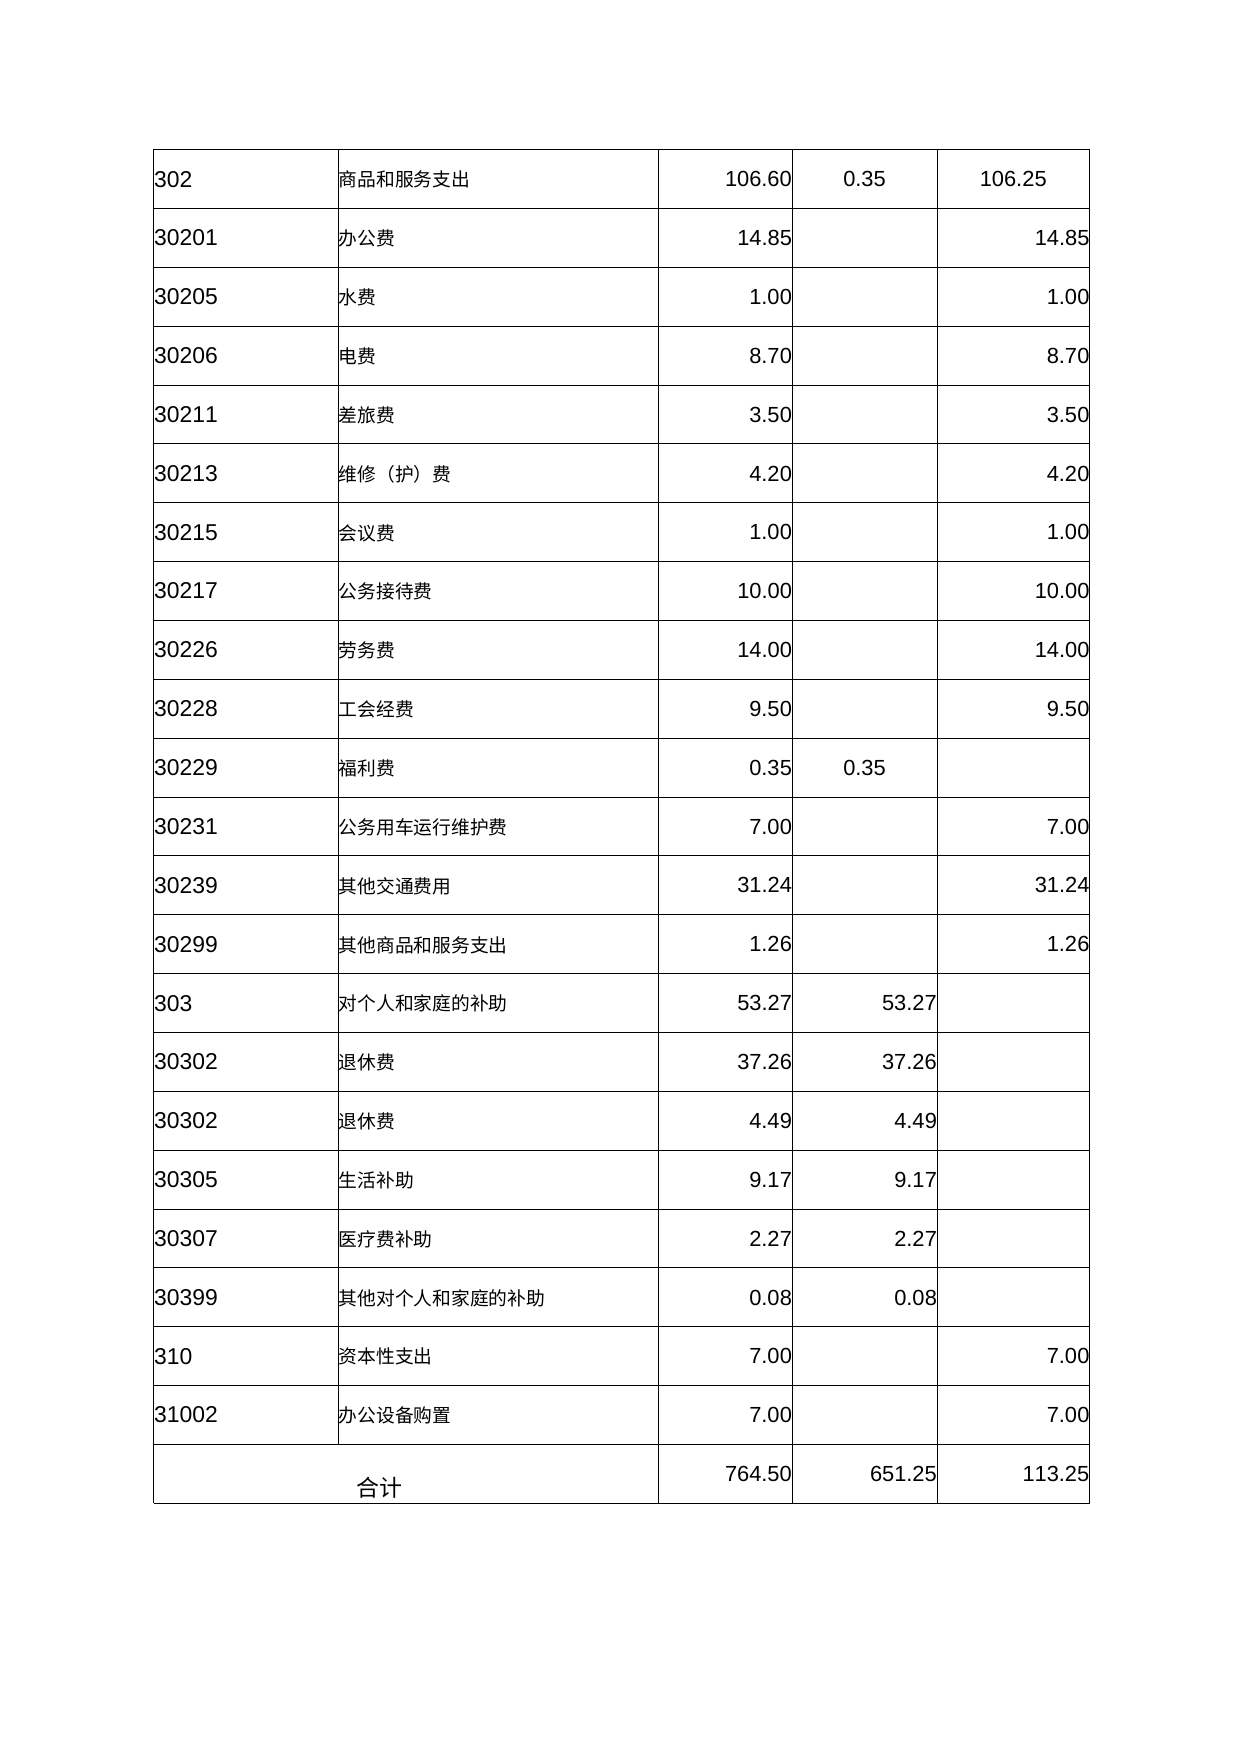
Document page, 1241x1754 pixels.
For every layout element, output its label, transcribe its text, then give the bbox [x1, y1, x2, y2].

table_cell 10.00 [659, 562, 792, 620]
table_cell 退休费 [339, 1092, 658, 1149]
table_cell 9.17 [659, 1151, 792, 1208]
table_cell 其他商品和服务支出 [339, 915, 658, 973]
table_cell [793, 503, 937, 561]
table_cell 0.35 [793, 150, 937, 208]
table_cell 37.26 [659, 1033, 792, 1091]
table_cell [793, 621, 937, 679]
table_cell 53.27 [793, 974, 937, 1032]
table_cell [793, 562, 937, 620]
table_cell 14.00 [659, 621, 792, 679]
table_cell [793, 1327, 937, 1385]
table_cell 合计 [154, 1445, 658, 1503]
table_cell 8.70 [938, 327, 1089, 384]
table_cell 工会经费 [339, 680, 658, 738]
table_cell [938, 739, 1089, 796]
table_cell [793, 915, 937, 973]
table_cell 公务接待费 [339, 562, 658, 620]
table_cell 2.27 [659, 1210, 792, 1267]
table_cell 电费 [339, 327, 658, 384]
table_cell [938, 974, 1089, 1032]
table_cell 1.00 [659, 268, 792, 326]
table_cell 资本性支出 [339, 1327, 658, 1385]
table_cell 106.25 [938, 150, 1089, 208]
table_cell 37.26 [793, 1033, 937, 1091]
table_cell 30307 [154, 1210, 338, 1267]
table_cell [793, 268, 937, 326]
table_cell 商品和服务支出 [339, 150, 658, 208]
table_cell 30215 [154, 503, 338, 561]
table_cell 生活补助 [339, 1151, 658, 1208]
table_cell 30205 [154, 268, 338, 326]
table_cell 113.25 [938, 1445, 1089, 1503]
table_cell 7.00 [938, 798, 1089, 855]
table_cell 30201 [154, 209, 338, 267]
table_cell 764.50 [659, 1445, 792, 1503]
table_cell 办公设备购置 [339, 1386, 658, 1444]
table_cell 30211 [154, 386, 338, 443]
table_cell [938, 1033, 1089, 1091]
table_cell 31.24 [938, 856, 1089, 914]
table_cell [793, 856, 937, 914]
table_cell [793, 209, 937, 267]
table_cell 30239 [154, 856, 338, 914]
table_cell 9.17 [793, 1151, 937, 1208]
table_cell 53.27 [659, 974, 792, 1032]
table_cell [793, 680, 937, 738]
table_cell 31.24 [659, 856, 792, 914]
table_cell 其他对个人和家庭的补助 [339, 1268, 658, 1326]
table_cell [793, 327, 937, 384]
table_cell 劳务费 [339, 621, 658, 679]
table_cell 公务用车运行维护费 [339, 798, 658, 855]
table_cell 1.00 [659, 503, 792, 561]
table_cell 其他交通费用 [339, 856, 658, 914]
table_cell 4.49 [659, 1092, 792, 1149]
table_cell 30302 [154, 1092, 338, 1149]
table_cell 4.20 [938, 444, 1089, 502]
table_cell 310 [154, 1327, 338, 1385]
table_cell 30305 [154, 1151, 338, 1208]
table_cell 7.00 [938, 1386, 1089, 1444]
table_cell 30229 [154, 739, 338, 796]
table_cell 30217 [154, 562, 338, 620]
table_cell 维修（护）费 [339, 444, 658, 502]
table_cell [938, 1210, 1089, 1267]
table_cell [938, 1268, 1089, 1326]
table_cell 办公费 [339, 209, 658, 267]
table_cell 7.00 [938, 1327, 1089, 1385]
table_cell 8.70 [659, 327, 792, 384]
table_cell 303 [154, 974, 338, 1032]
table_cell 0.08 [659, 1268, 792, 1326]
table_cell 30226 [154, 621, 338, 679]
table_cell 30206 [154, 327, 338, 384]
table_cell 3.50 [938, 386, 1089, 443]
table_cell 14.00 [938, 621, 1089, 679]
table_cell [793, 444, 937, 502]
table_cell 0.35 [659, 739, 792, 796]
table_cell 30299 [154, 915, 338, 973]
table_cell 水费 [339, 268, 658, 326]
table_cell 9.50 [938, 680, 1089, 738]
table_cell 会议费 [339, 503, 658, 561]
table_cell 7.00 [659, 1386, 792, 1444]
table_cell 7.00 [659, 798, 792, 855]
table_cell 2.27 [793, 1210, 937, 1267]
table_cell 651.25 [793, 1445, 937, 1503]
table_cell 福利费 [339, 739, 658, 796]
table_cell 30231 [154, 798, 338, 855]
table_cell [938, 1092, 1089, 1149]
table_cell [793, 1386, 937, 1444]
table_cell 0.35 [793, 739, 937, 796]
table_cell [793, 798, 937, 855]
table_cell 30213 [154, 444, 338, 502]
table_cell 7.00 [659, 1327, 792, 1385]
table_cell 10.00 [938, 562, 1089, 620]
table_cell 退休费 [339, 1033, 658, 1091]
table_cell 对个人和家庭的补助 [339, 974, 658, 1032]
table_cell 9.50 [659, 680, 792, 738]
table_cell 14.85 [938, 209, 1089, 267]
table_cell [938, 1151, 1089, 1208]
table_cell 1.26 [659, 915, 792, 973]
table_cell 差旅费 [339, 386, 658, 443]
table_cell 医疗费补助 [339, 1210, 658, 1267]
table_cell 31002 [154, 1386, 338, 1444]
table_cell 3.50 [659, 386, 792, 443]
table_cell 4.20 [659, 444, 792, 502]
table_cell 30302 [154, 1033, 338, 1091]
table_cell 0.08 [793, 1268, 937, 1326]
table_cell [793, 386, 937, 443]
table_cell 14.85 [659, 209, 792, 267]
table_cell 1.00 [938, 268, 1089, 326]
table_cell 30228 [154, 680, 338, 738]
table_cell 106.60 [659, 150, 792, 208]
table_cell 302 [154, 150, 338, 208]
table_cell 30399 [154, 1268, 338, 1326]
table_cell 4.49 [793, 1092, 937, 1149]
table_cell 1.26 [938, 915, 1089, 973]
table_cell 1.00 [938, 503, 1089, 561]
